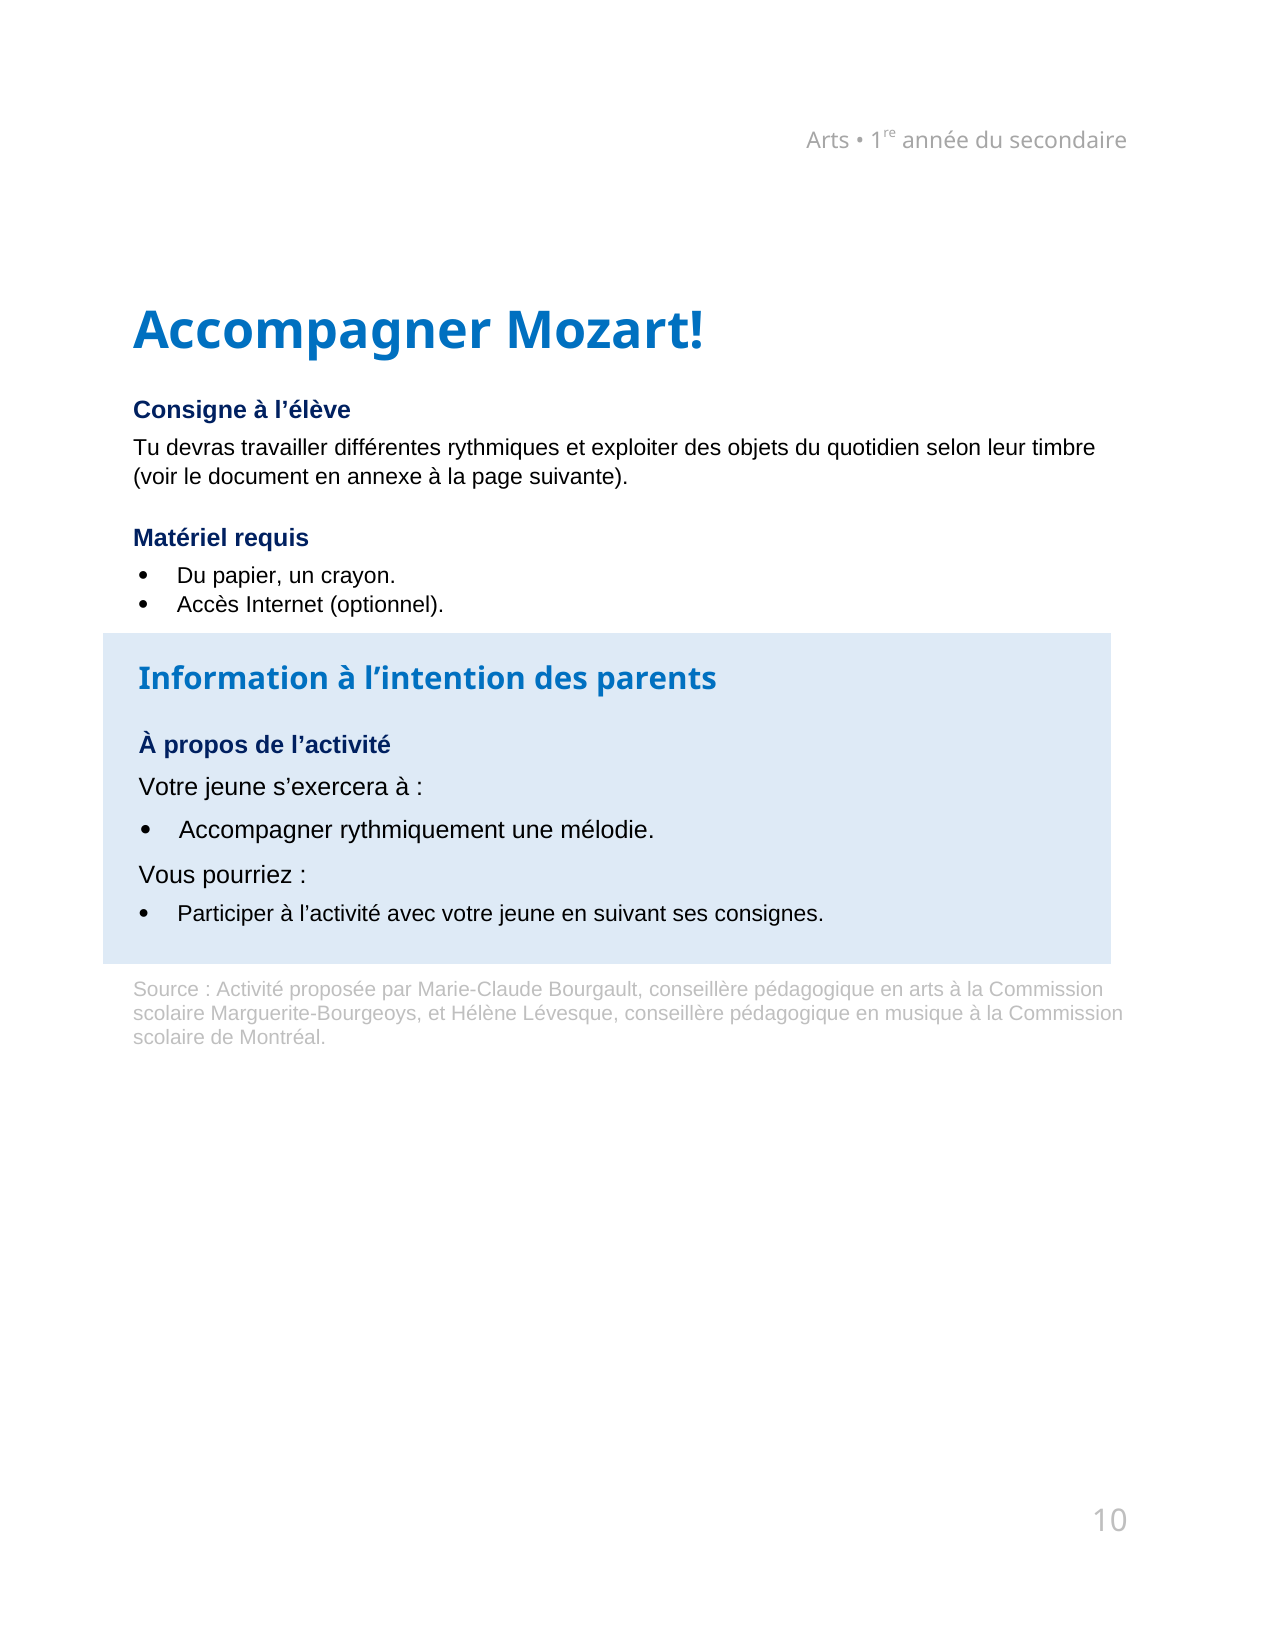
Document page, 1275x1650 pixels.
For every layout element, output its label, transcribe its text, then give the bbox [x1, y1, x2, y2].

list Accès Internet (optionnel). [139, 591, 1122, 618]
text Tu devras travailler différentes rythmiques et exploiter des objets du quotidien selon leur timbre (voir le document en annexe à la page suivante). [133, 434, 1122, 489]
table_header Information à l’intention des parents À propos de l’activité Votre jeune s’exercera à : Accompagner rythmiquement une mélodie. Vous pourriez : Participer à l’activité avec votre jeune en suivant ses consignes. [103, 633, 1111, 964]
list Du papier, un crayon. [139, 562, 1122, 589]
text Consigne à l’élève [133, 395, 1048, 423]
text Accompagner Mozart! [133, 293, 1127, 363]
text Source : Activité proposée par Marie-Claude Bourgault, conseillère pédagogique en arts à la Commission scolaire Marguerite-Bourgeoys, et Hélène Lévesque, conseillère pédagogique en musique à la Commission scolaire de Montréal. [133, 977, 1127, 1048]
text Matériel requis [133, 523, 1048, 552]
